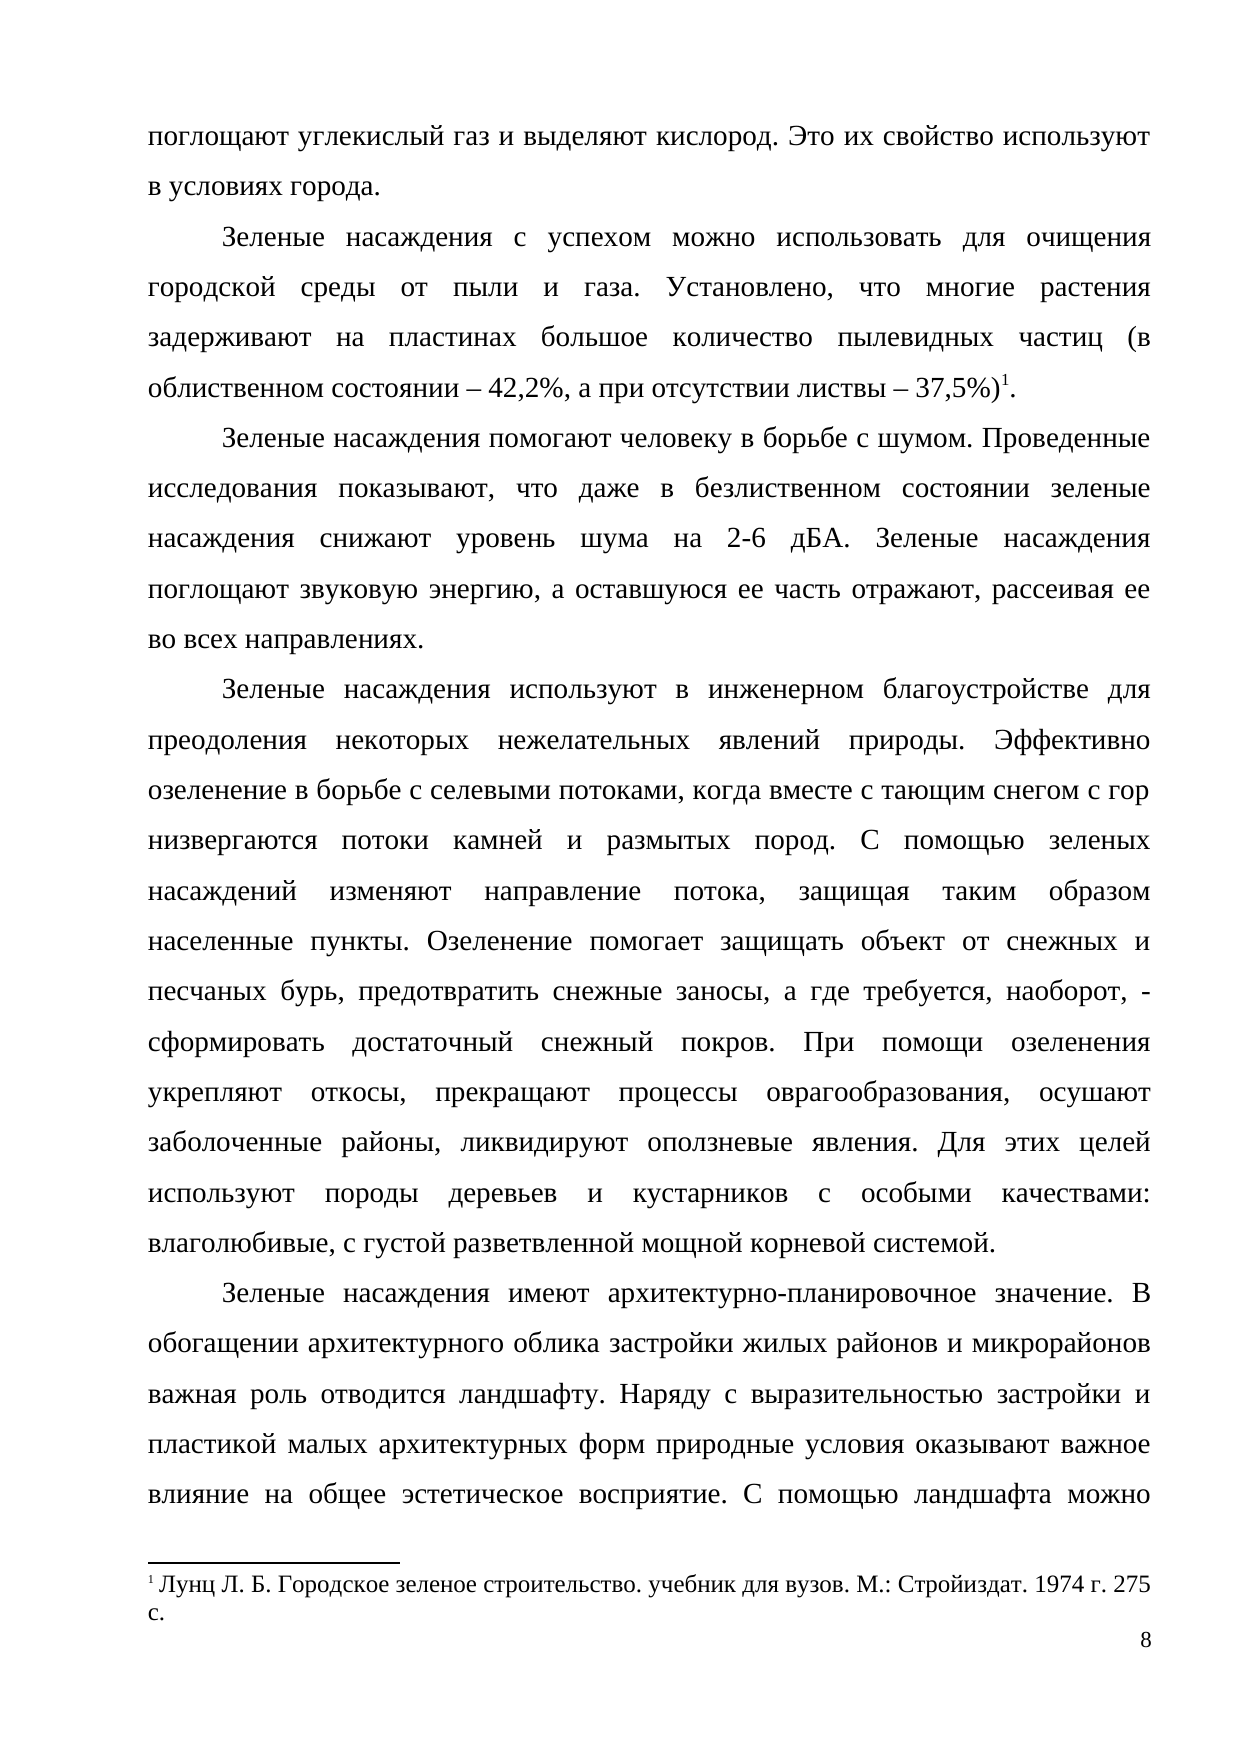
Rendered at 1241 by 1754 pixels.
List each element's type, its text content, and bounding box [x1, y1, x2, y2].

text Зеленые насаждения используют в инженерном благоустройстве для преодоления некоторых нежелательных явлений природы. Эффективно озеленение в борьбе с селевыми потоками, когда вместе с тающим снегом с гор низвергаются потоки камней и размытых пород. С помощью зеленых насаждений изменяют направление потока, защищая таким образом населенные пункты. Озеленение помогает защищать объект от снежных и песчаных бурь, предотвратить снежные заносы, а где требуется, наоборот, - сформировать достаточный снежный покров. При помощи озеленения укрепляют откосы, прекращают процессы оврагообразования, осушают заболоченные районы, ликвидируют оползневые явления. Для этих целей используют породы деревьев и кустарников с особыми качествами: влаголюбивые, с густой разветвленной мощной корневой системой. [148, 672, 1152, 1258]
text Зеленые насаждения с успехом можно использовать для очищения городской среды от пыли и газа. Установлено, что многие растения задерживают на пластинах большое количество пылевидных частиц (в облиственном состоянии – 42,2%, а при отсутствии листвы – 37,5%). [148, 219, 1152, 403]
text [148, 118, 1152, 202]
text Зеленые насаждения помогают человеку в борьбе с шумом. Проведенные исследования показывают, что даже в безлиственном состоянии зеленые насаждения снижают уровень шума на 2-6 дБА. Зеленые насаждения поглощают звуковую энергию, а оставшуюся ее часть отражают, рассеивая ее во всех направлениях. [148, 420, 1152, 655]
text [148, 1275, 1152, 1510]
